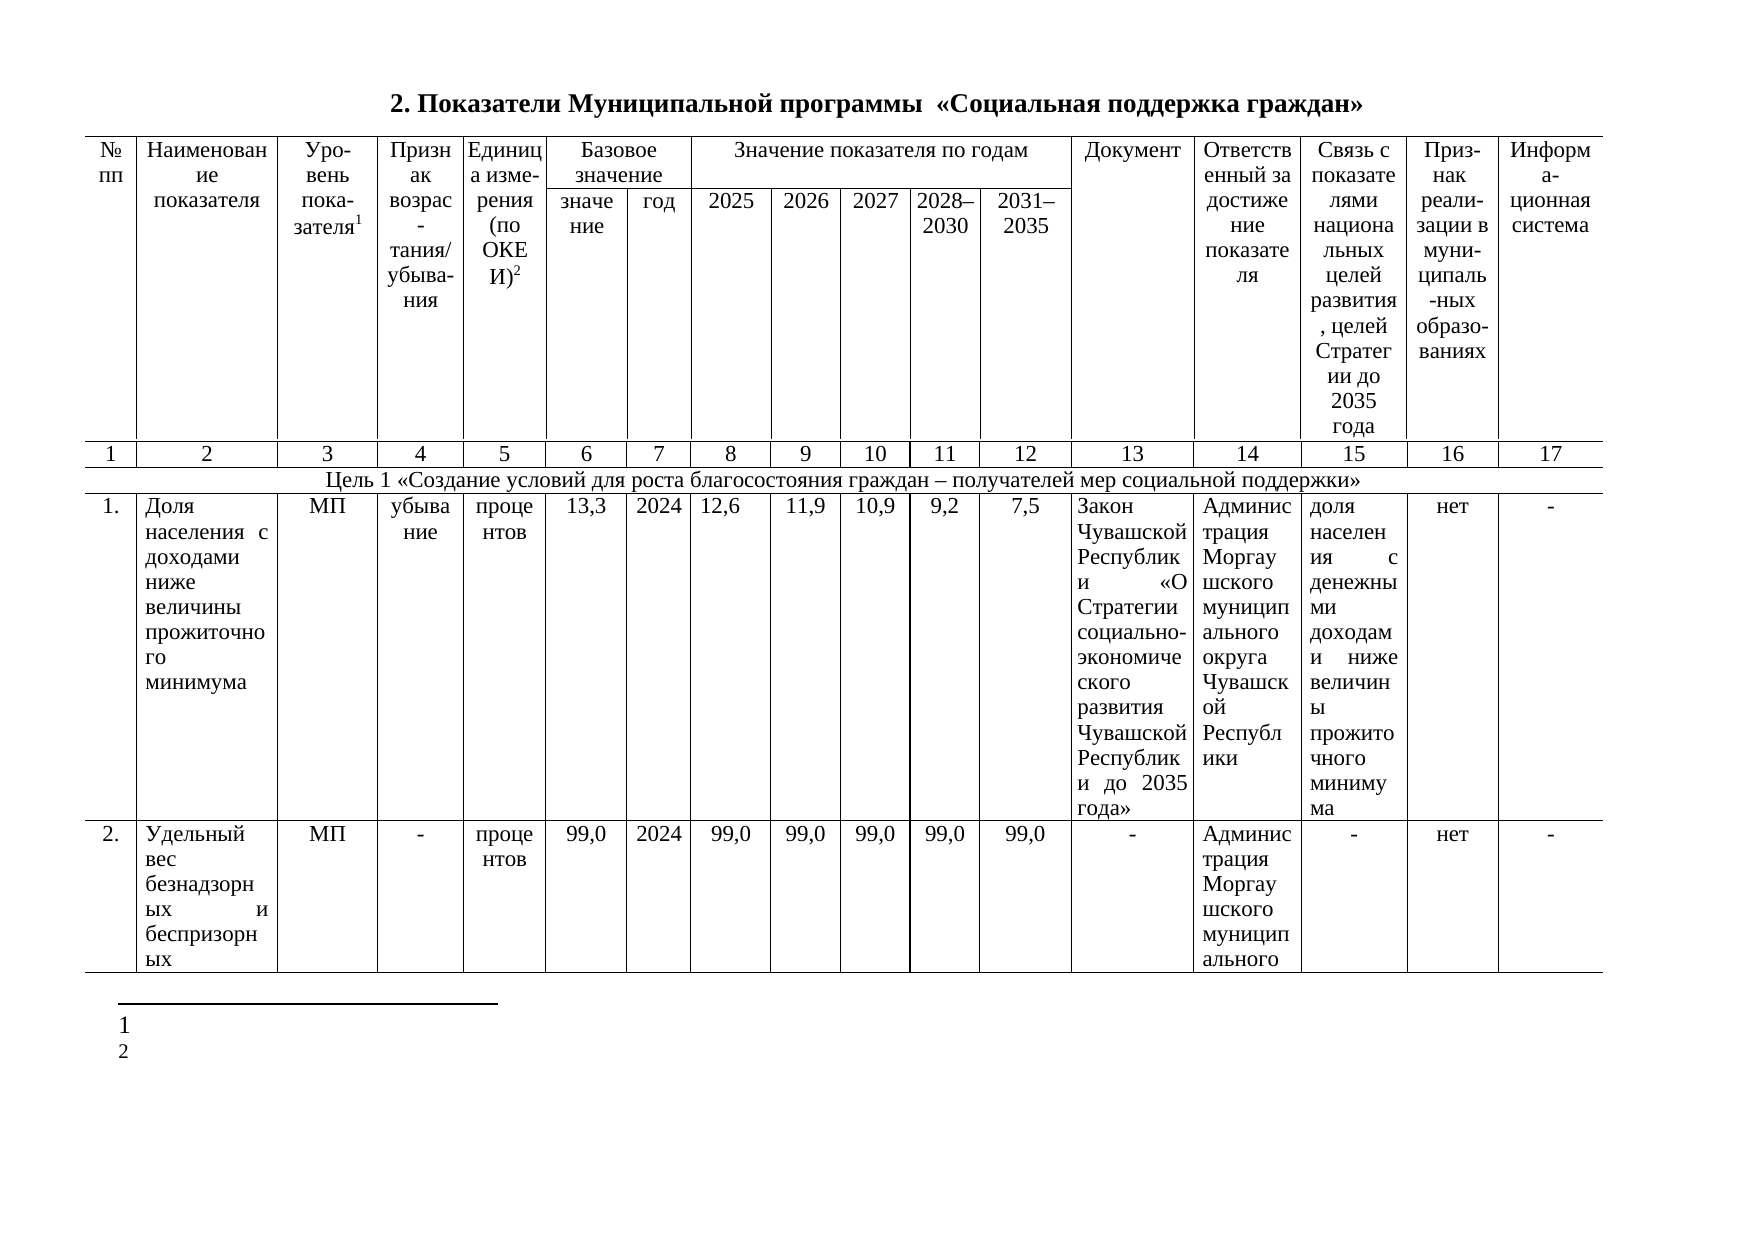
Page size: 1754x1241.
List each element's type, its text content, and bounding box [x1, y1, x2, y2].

table_cell значение [547, 189, 627, 438]
table_cell 2. [85, 821, 136, 972]
table_cell 2024 [627, 821, 690, 972]
table_header 15 [1302, 442, 1407, 467]
table_cell 12,6 [691, 494, 770, 820]
table_cell 2024 [627, 494, 690, 820]
table_cell - [1499, 821, 1603, 972]
list 2. Показатели Муниципальной программы «Социальная поддержка граждан» [118, 88, 1636, 118]
table_cell 99,0 [771, 821, 840, 972]
table_cell нет [1408, 494, 1498, 820]
table_cell 99,0 [841, 821, 909, 972]
table_header № пп [85, 137, 136, 438]
table_header 7 [627, 442, 690, 467]
table_cell - [1499, 494, 1603, 820]
table_cell - [1072, 821, 1193, 972]
table_header Приз-нак реали-зации в муни-ципаль-ных образо-ваниях [1407, 137, 1498, 438]
table_cell 99,0 [911, 821, 979, 972]
table_header 13 [1072, 442, 1193, 467]
table_header 11 [911, 442, 979, 467]
table_cell МП [278, 494, 377, 820]
table_header 17 [1499, 442, 1603, 467]
table_cell Цель 1 «Создание условий для роста благосостояния граждан – получателей мер социальной поддержки» [85, 468, 1603, 493]
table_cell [1194, 821, 1301, 972]
table_header 10 [841, 442, 909, 467]
table_cell 2028–2030 [911, 189, 980, 438]
table_cell доля населения с денежными доходами ниже величины прожиточного минимума [1302, 494, 1407, 820]
table_header 6 [546, 442, 626, 467]
table_cell 13,3 [546, 494, 626, 820]
table_header 4 [378, 442, 463, 467]
table_cell 9,2 [911, 494, 979, 820]
table_cell - [378, 821, 463, 972]
table_cell Доля населения с доходами ниже величины прожиточного минимума [137, 494, 277, 820]
table_cell 2031–2035 [981, 189, 1071, 438]
table_cell 11,9 [771, 494, 840, 820]
table_header Связь с показателями национальных целей развития, целей Стратегии до 2035 года [1301, 137, 1406, 438]
table_header 5 [464, 442, 545, 467]
table_cell 2026 [772, 189, 840, 438]
table_cell процентов [464, 494, 545, 820]
table_cell год [628, 189, 691, 438]
table_cell 10,9 [841, 494, 909, 820]
table_header Признак возрас-тания/ убыва-ния [378, 137, 463, 438]
table_cell убывание [378, 494, 463, 820]
table_header Наименование показателя [137, 137, 277, 438]
table_header 2 [137, 442, 277, 467]
table_cell 99,0 [691, 821, 770, 972]
table_cell 2027 [841, 189, 910, 438]
table_header 3 [278, 442, 377, 467]
table_header Значение показателя по годам [692, 137, 1071, 187]
table_cell - [1302, 821, 1407, 972]
table_header Базовое значение [547, 137, 691, 187]
table_header 12 [980, 442, 1071, 467]
table_header 1 [85, 442, 136, 467]
table_cell процентов [464, 821, 545, 972]
table_header 16 [1408, 442, 1498, 467]
table_header 8 [691, 442, 770, 467]
table_header Информа-ционная система [1499, 137, 1603, 438]
table_cell МП [278, 821, 377, 972]
table_cell 99,0 [980, 821, 1071, 972]
table_header Ответственный за достижение показателя [1195, 137, 1300, 438]
table_header Документ [1072, 137, 1194, 438]
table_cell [137, 821, 277, 972]
table_cell 7,5 [980, 494, 1071, 820]
table_cell Закон Чувашской Республики «О Стратегии социально-экономического развития Чувашской Республики до 2035 года» [1072, 494, 1193, 820]
table_cell Администрация Моргаушского муниципального округа Чувашской Республики [1194, 494, 1301, 820]
table_header Уро-вень пока-зателя [278, 137, 377, 438]
table_header 14 [1194, 442, 1301, 467]
table_cell 2025 [692, 189, 771, 438]
table_header 9 [771, 442, 840, 467]
table_cell 1. [85, 494, 136, 820]
table_header Единица изме-рения (по ОКЕИ) [464, 137, 546, 438]
table_cell 99,0 [546, 821, 626, 972]
table_cell нет [1408, 821, 1498, 972]
